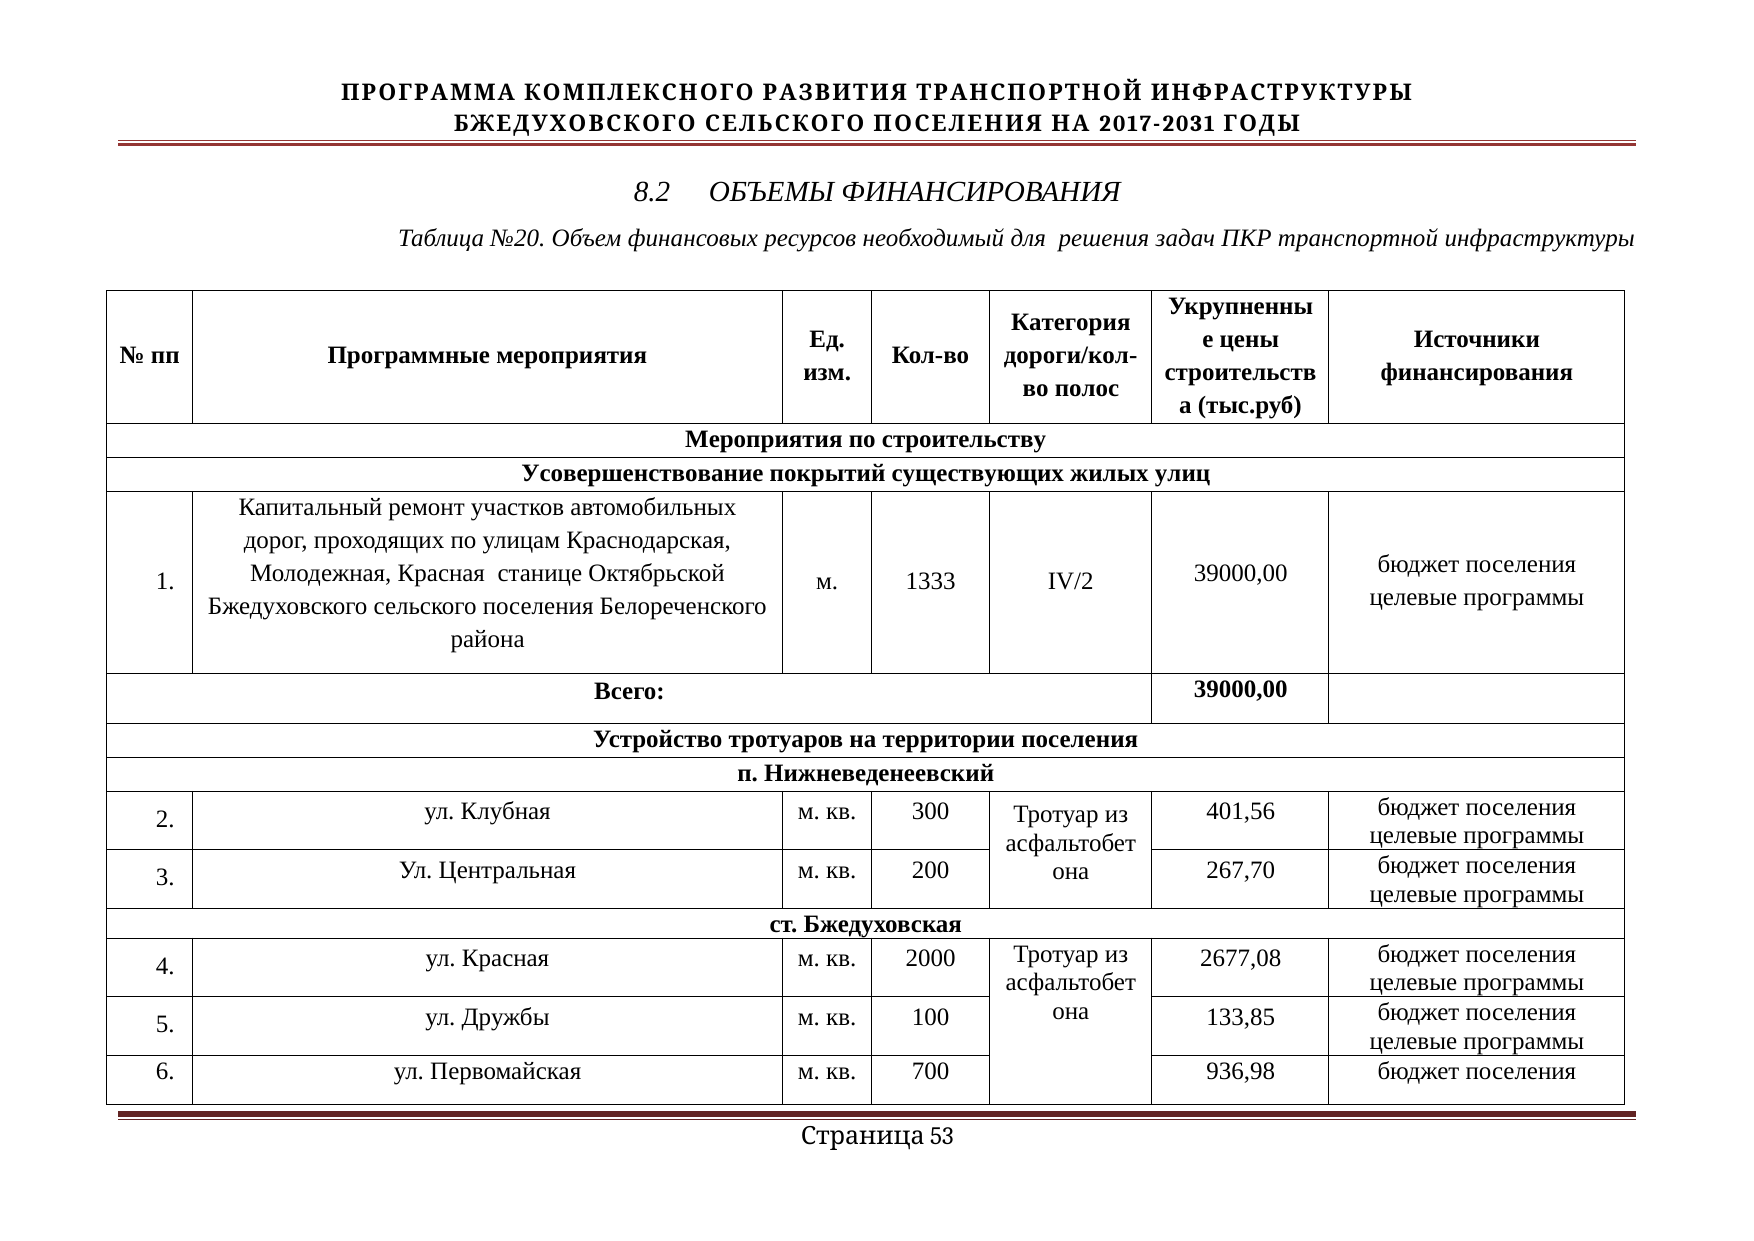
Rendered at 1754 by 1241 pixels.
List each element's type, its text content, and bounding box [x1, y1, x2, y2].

table_cell ул. Красная [193, 939, 782, 996]
table_header Кол-во [872, 291, 989, 423]
table_cell 2677,08 [1152, 939, 1328, 996]
table_cell бюджет поселения целевые программы [1329, 792, 1624, 849]
table_cell 267,70 [1152, 850, 1328, 908]
table_cell м. кв. [783, 792, 871, 849]
table_cell 100 [872, 997, 989, 1055]
table_cell п. Нижневеденеевский [107, 758, 1624, 791]
table_header № пп [107, 291, 192, 423]
table_header Категория дороги/кол-во полос [990, 291, 1151, 423]
table_cell бюджет поселения целевые программы [1329, 939, 1624, 996]
table_cell бюджет поселения целевые программы [1329, 997, 1624, 1055]
table_cell 401,56 [1152, 792, 1328, 849]
table_cell [107, 492, 192, 673]
table_cell Тротуар из асфальтобетона [990, 792, 1151, 908]
table_cell [107, 1056, 192, 1104]
table_cell IV/2 [990, 492, 1151, 673]
table_cell бюджет поселения целевые программы [1329, 492, 1624, 673]
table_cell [1329, 1056, 1624, 1104]
table_cell м. [783, 492, 871, 673]
table_cell 39000,00 [1152, 492, 1328, 673]
table_header Программные мероприятия [193, 291, 782, 423]
table_header Источники финансирования [1329, 291, 1624, 423]
table_cell ул. Первомайская [193, 1056, 782, 1104]
table_cell 39000,00 [1152, 674, 1328, 723]
table_cell 2000 [872, 939, 989, 996]
table_cell [107, 792, 192, 849]
table_cell м. кв. [783, 850, 871, 908]
table_cell бюджет поселения целевые программы [1329, 850, 1624, 908]
table_cell ст. Бжедуховская [107, 909, 1624, 938]
table_cell ул. Клубная [193, 792, 782, 849]
table_cell Всего: [107, 674, 1151, 723]
table_cell [107, 939, 192, 996]
table_cell 936,98 [1152, 1056, 1328, 1104]
table_cell Мероприятия по строительству [107, 424, 1624, 457]
table_cell 133,85 [1152, 997, 1328, 1055]
table_cell м. кв. [783, 1056, 871, 1104]
table_cell 200 [872, 850, 989, 908]
table_cell [1329, 674, 1624, 723]
subtitle ОБЪЕМЫ ФИНАНСИРОВАНИЯ [118, 174, 1636, 208]
table_cell м. кв. [783, 997, 871, 1055]
table_cell 300 [872, 792, 989, 849]
table_cell Тротуар из асфальтобетона [990, 939, 1151, 1104]
table_cell Устройство тротуаров на территории поселения [107, 724, 1624, 757]
table_cell Капитальный ремонт участков автомобильных дорог, проходящих по улицам Краснодарская, Молодежная, Красная станице Октябрьской Бжедуховского сельского поселения Белореченского района [193, 492, 782, 673]
table_cell 700 [872, 1056, 989, 1104]
table_cell Усовершенствование покрытий существующих жилых улиц [107, 458, 1624, 491]
table_cell м. кв. [783, 939, 871, 996]
table_header Ед. изм. [783, 291, 871, 423]
text Таблица №20. Объем финансовых ресурсов необходимый для решения задач ПКР транспортной инфраструктуры [118, 223, 1636, 252]
table_cell [107, 997, 192, 1055]
table_header Укрупненные цены строительства (тыс.руб) [1152, 291, 1328, 423]
table_cell [107, 850, 192, 908]
table_cell ул. Дружбы [193, 997, 782, 1055]
table_cell Ул. Центральная [193, 850, 782, 908]
table_cell 1333 [872, 492, 989, 673]
